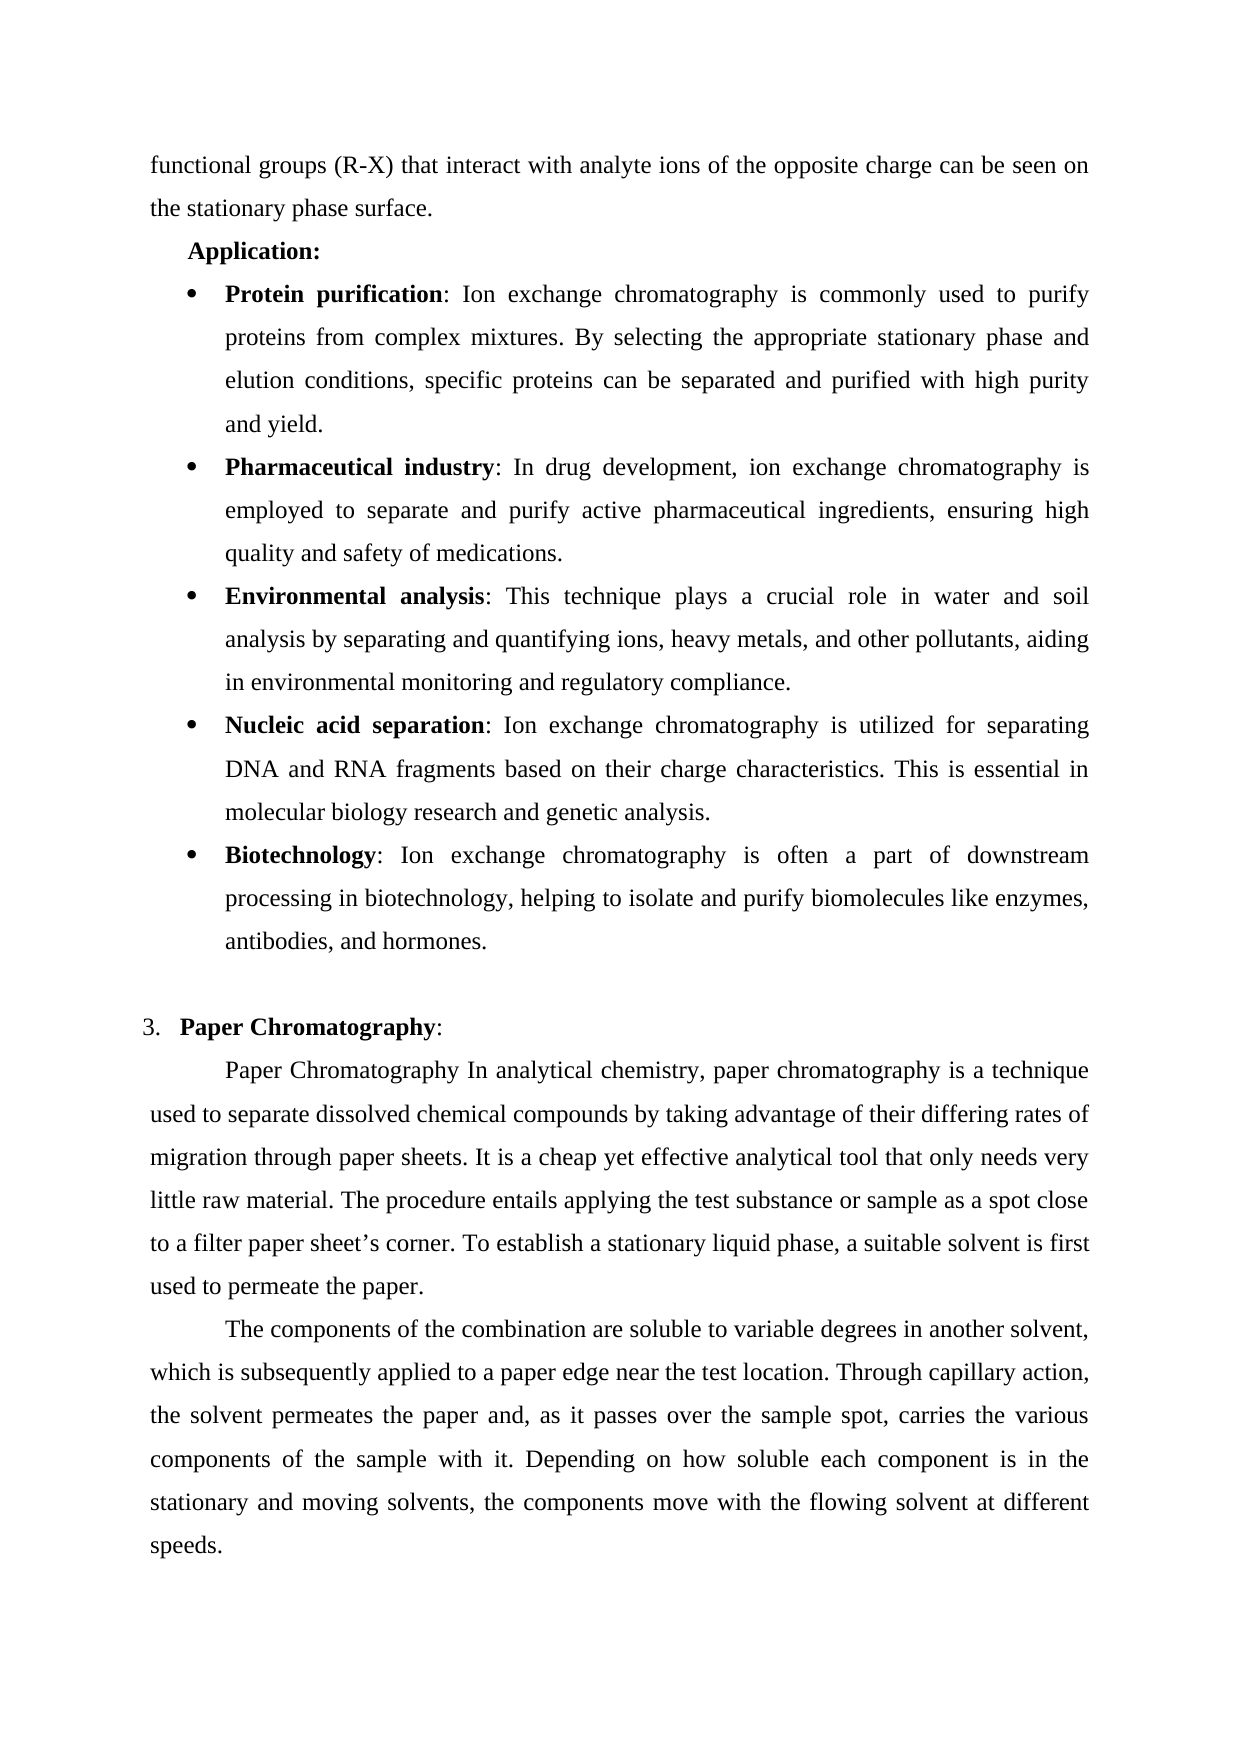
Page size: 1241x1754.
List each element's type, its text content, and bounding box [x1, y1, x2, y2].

list Environmental analysis: This technique plays a crucial role in water and soil analysis by separating and quantifying ions, heavy metals, and other pollutants, aiding in environmental monitoring and regulatory compliance. [187, 581, 1090, 696]
list Protein purification: Ion exchange chromatography is commonly used to purify proteins from complex mixtures. By selecting the appropriate stationary phase and elution conditions, specific proteins can be separated and purified with high purity and yield. [187, 279, 1090, 437]
list Biotechnology: Ion exchange chromatography is often a part of downstream processing in biotechnology, helping to isolate and purify biomolecules like enzymes, antibodies, and hormones. [187, 840, 1090, 955]
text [150, 150, 1090, 222]
list Paper Chromatography: [142, 1012, 1090, 1041]
text Application: [187, 236, 1090, 265]
text Paper Chromatography In analytical chemistry, paper chromatography is a technique used to separate dissolved chemical compounds by taking advantage of their differing rates of migration through paper sheets. It is a cheap yet effective analytical tool that only needs very little raw material. The procedure entails applying the test substance or sample as a spot close to a filter paper sheet’s corner. To establish a stationary liquid phase, a suitable solvent is first used to permeate the paper. [150, 1056, 1090, 1300]
text The components of the combination are soluble to variable degrees in another solvent, which is subsequently applied to a paper edge near the test location. Through capillary action, the solvent permeates the paper and, as it passes over the sample spot, carries the various components of the sample with it. Depending on how soluble each component is in the stationary and moving solvents, the components move with the flowing solvent at different speeds. [150, 1314, 1090, 1559]
list Nucleic acid separation: Ion exchange chromatography is utilized for separating DNA and RNA fragments based on their charge characteristics. This is essential in molecular biology research and genetic analysis. [187, 711, 1090, 826]
list Pharmaceutical industry: In drug development, ion exchange chromatography is employed to separate and purify active pharmaceutical ingredients, ensuring high quality and safety of medications. [187, 452, 1090, 567]
